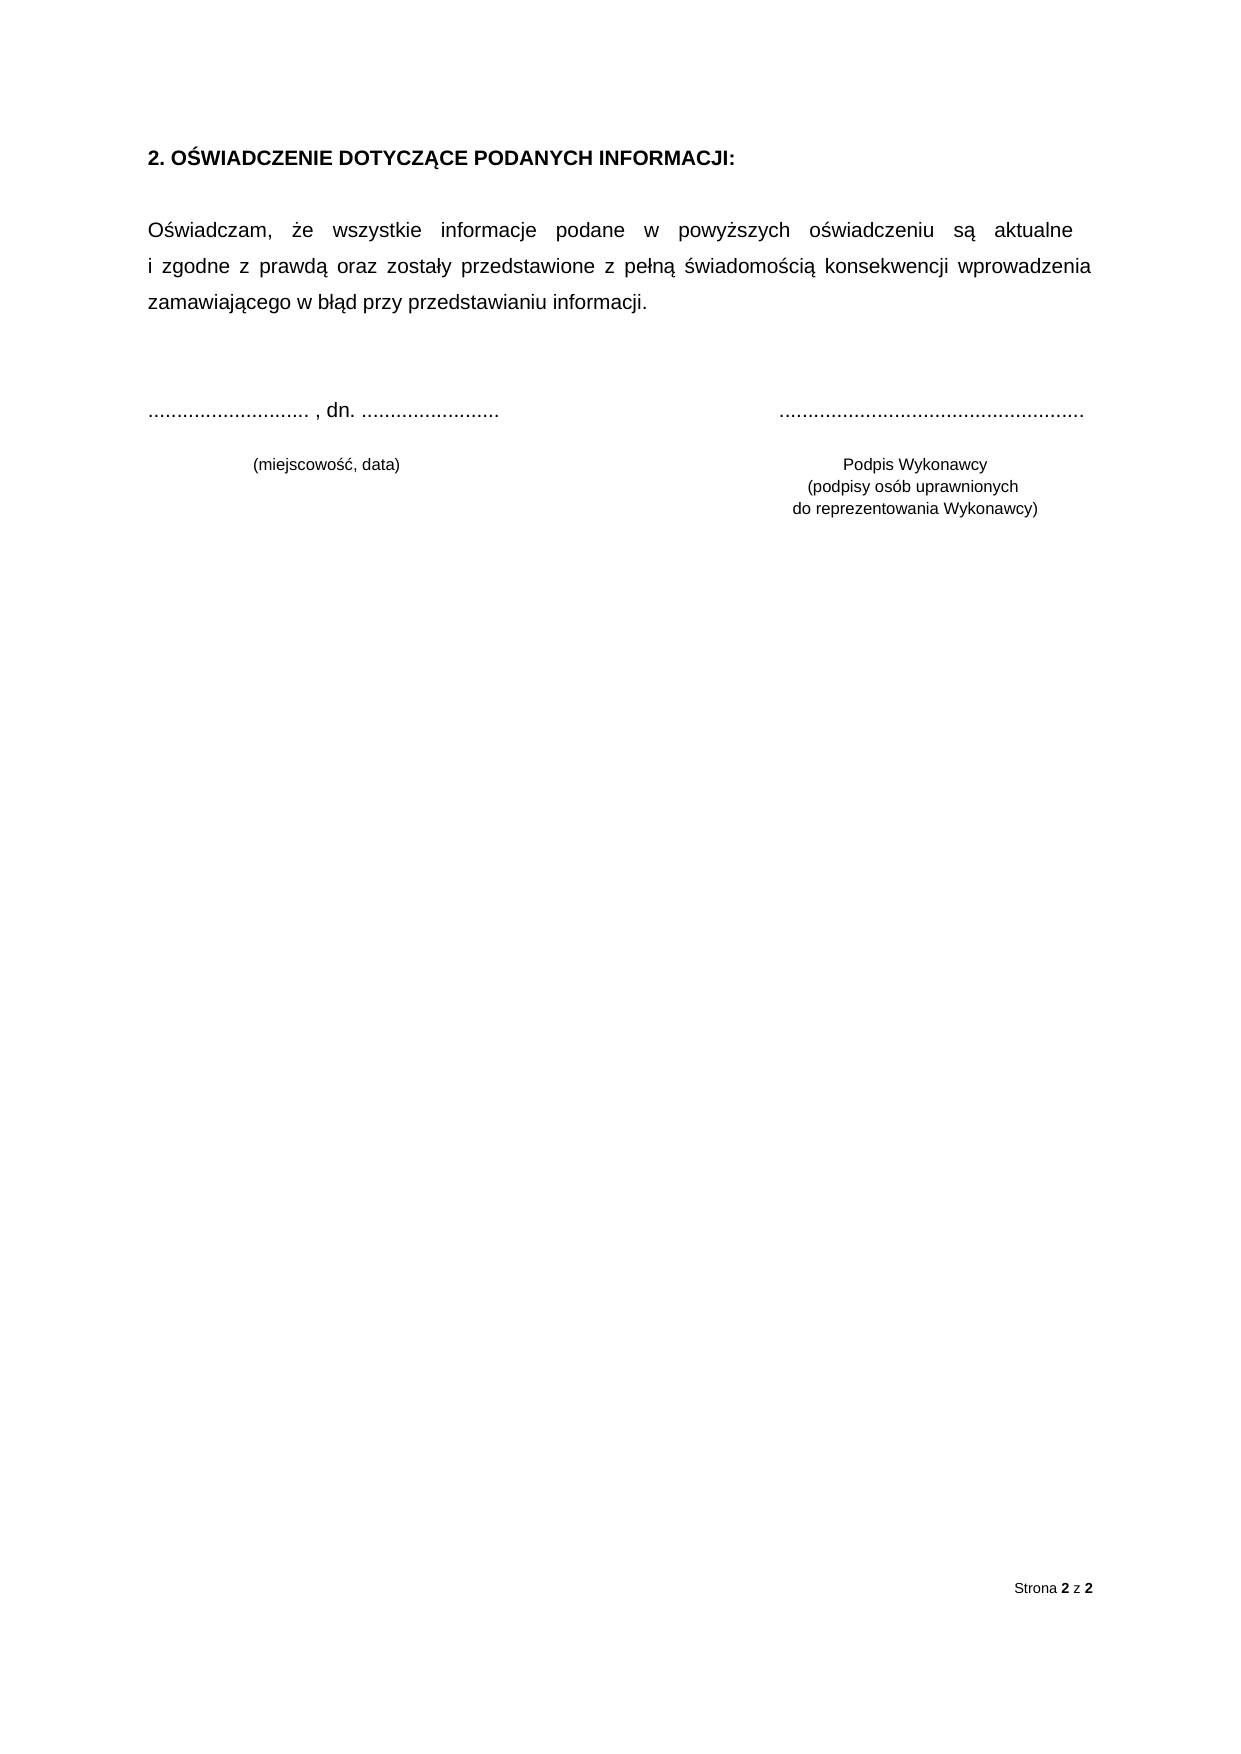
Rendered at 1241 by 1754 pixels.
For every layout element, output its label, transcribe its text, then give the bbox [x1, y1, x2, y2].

text Oświadczam, że wszystkie informacje podane w powyższych oświadczeniu są aktualne i zgodne z prawdą oraz zostały przedstawione z pełną świadomością konsekwencji wprowadzenia zamawiającego w błąd przy przedstawianiu informacji. [148, 218, 1093, 314]
text ............................ , dn. ........................ ..................................................... [148, 398, 1093, 422]
text (miejscowość, data) Podpis Wykonawcy (podpisy osób uprawnionych do reprezentowania Wykonawcy) [148, 454, 1093, 518]
text 2. OŚWIADCZENIE DOTYCZĄCE PODANYCH INFORMACJI: [148, 146, 1093, 170]
